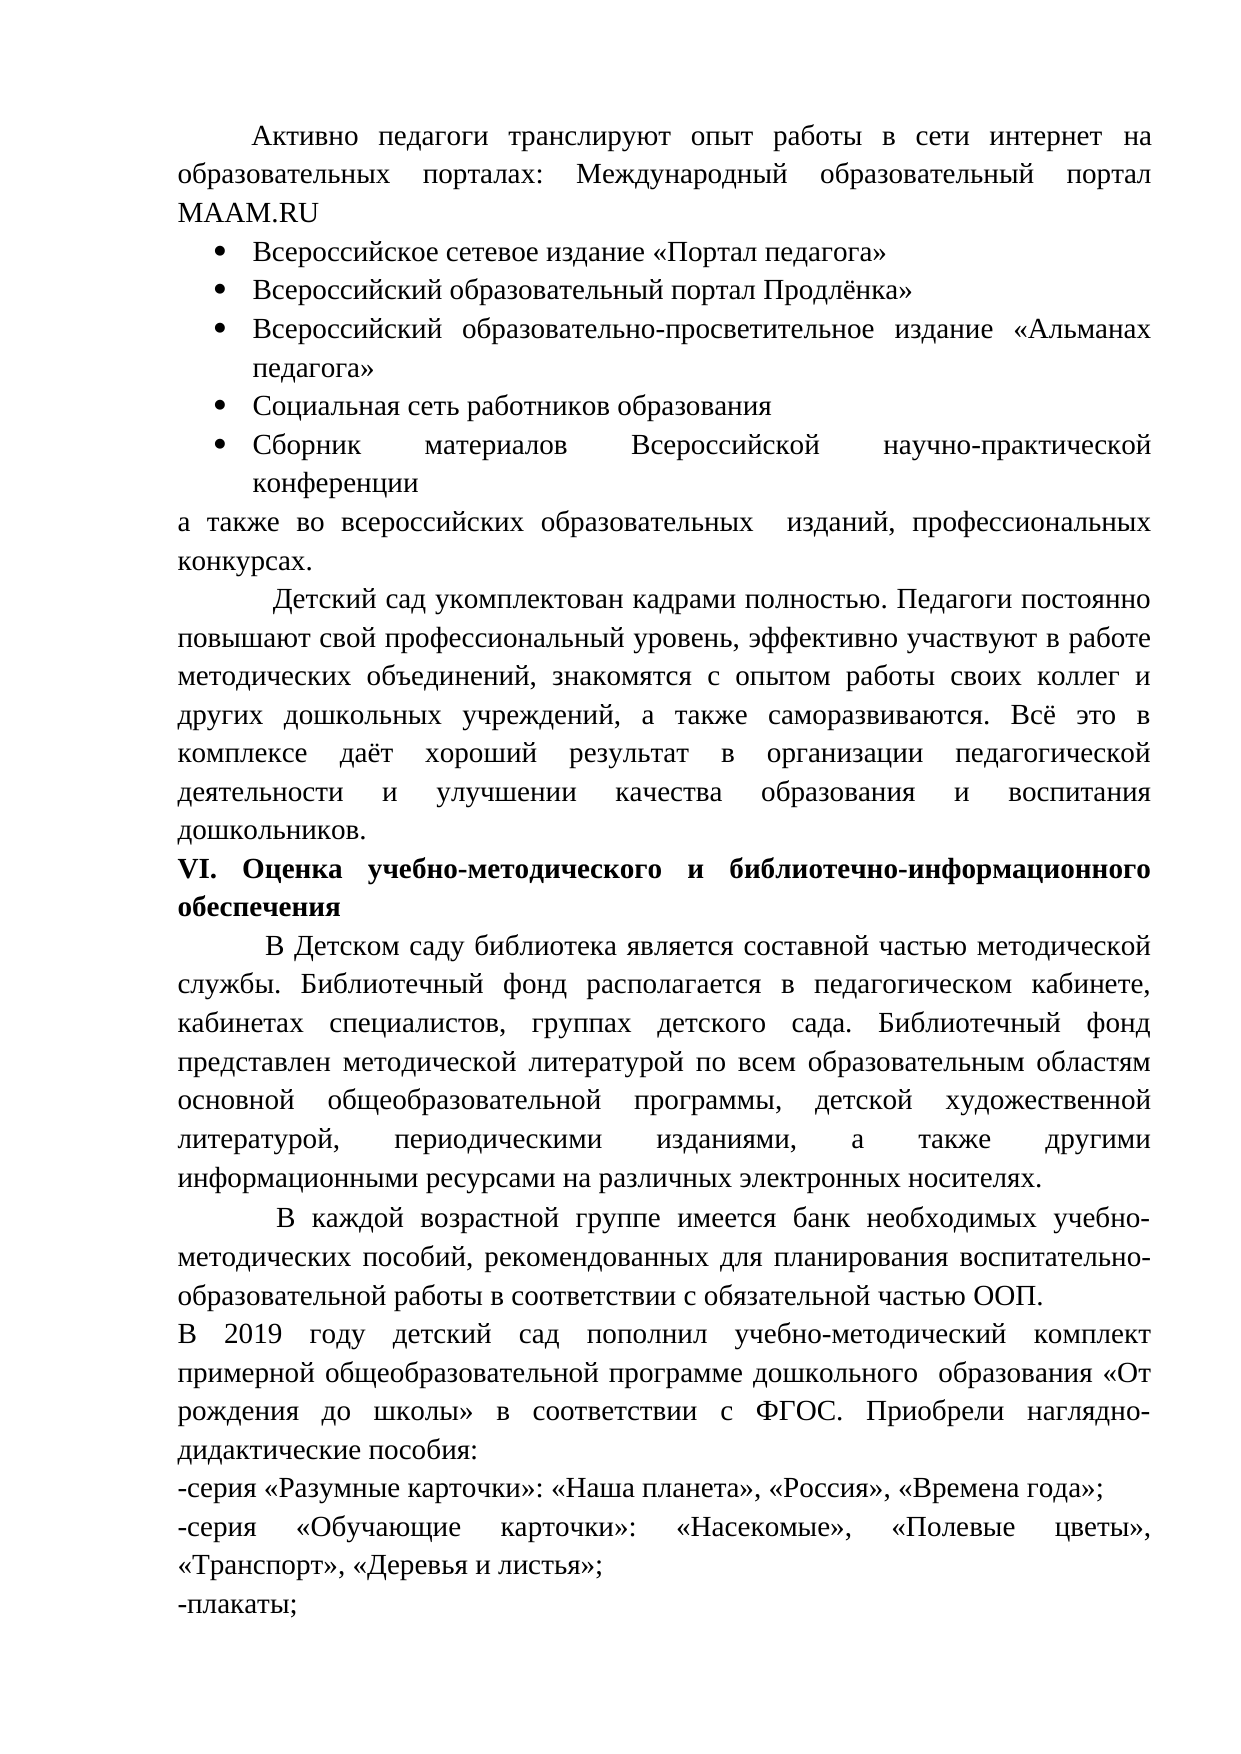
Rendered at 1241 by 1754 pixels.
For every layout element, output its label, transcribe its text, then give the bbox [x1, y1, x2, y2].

list Сборник материалов Всероссийской научно-практической конференции [215, 427, 1152, 499]
list Всероссийский образовательно-просветительное издание «Альманах педагога» [215, 311, 1152, 383]
text -серия «Обучающие карточки»: «Насекомые», «Полевые цветы», «Транспорт», «Деревья и листья»; [177, 1509, 1152, 1581]
text В 2019 году детский сад пополнил учебно-методический комплект примерной общеобразовательной программе дошкольного образования «От рождения до школы» в соответствии с ФГОС. Приобрели наглядно-дидактические пособия: [177, 1316, 1152, 1465]
text -серия «Разумные карточки»: «Наша планета», «Россия», «Времена года»; [177, 1470, 1152, 1504]
list Социальная сеть работников образования [215, 388, 1152, 422]
text VI. Оценка учебно-методического и библиотечно-информационного обеспечения [177, 851, 1152, 923]
text -плакаты; [177, 1586, 1152, 1619]
text В Детском саду библиотека является составной частью методической службы. Библиотечный фонд располагается в педагогическом кабинете, кабинетах специалистов, группах детского сада. Библиотечный фонд представлен методической литературой по всем образовательным областям основной общеобразовательной программы, детской художественной литературой, периодическими изданиями, а также другими информационными ресурсами на различных электронных носителях. [177, 928, 1152, 1195]
list Всероссийский образовательный портал Продлёнка» [215, 272, 1152, 306]
text а также во всероссийских образовательных изданий, профессиональных конкурсах. [177, 504, 1152, 576]
text Детский сад укомплектован кадрами полностью. Педагоги постоянно повышают свой профессиональный уровень, эффективно участвуют в работе методических объединений, знакомятся с опытом работы своих коллег и других дошкольных учреждений, а также саморазвиваются. Всё это в комплексе даёт хороший результат в организации педагогической деятельности и улучшении качества образования и воспитания дошкольников. [177, 581, 1152, 846]
text В каждой возрастной группе имеется банк необходимых учебно-методических пособий, рекомендованных для планирования воспитательно-образовательной работы в соответствии с обязательной частью ООП. [177, 1201, 1152, 1311]
text Активно педагоги транслируют опыт работы в сети интернет на образовательных порталах: Международный образовательный портал МААМ.RU [177, 118, 1152, 229]
list Всероссийское сетевое издание «Портал педагога» [215, 234, 1152, 267]
